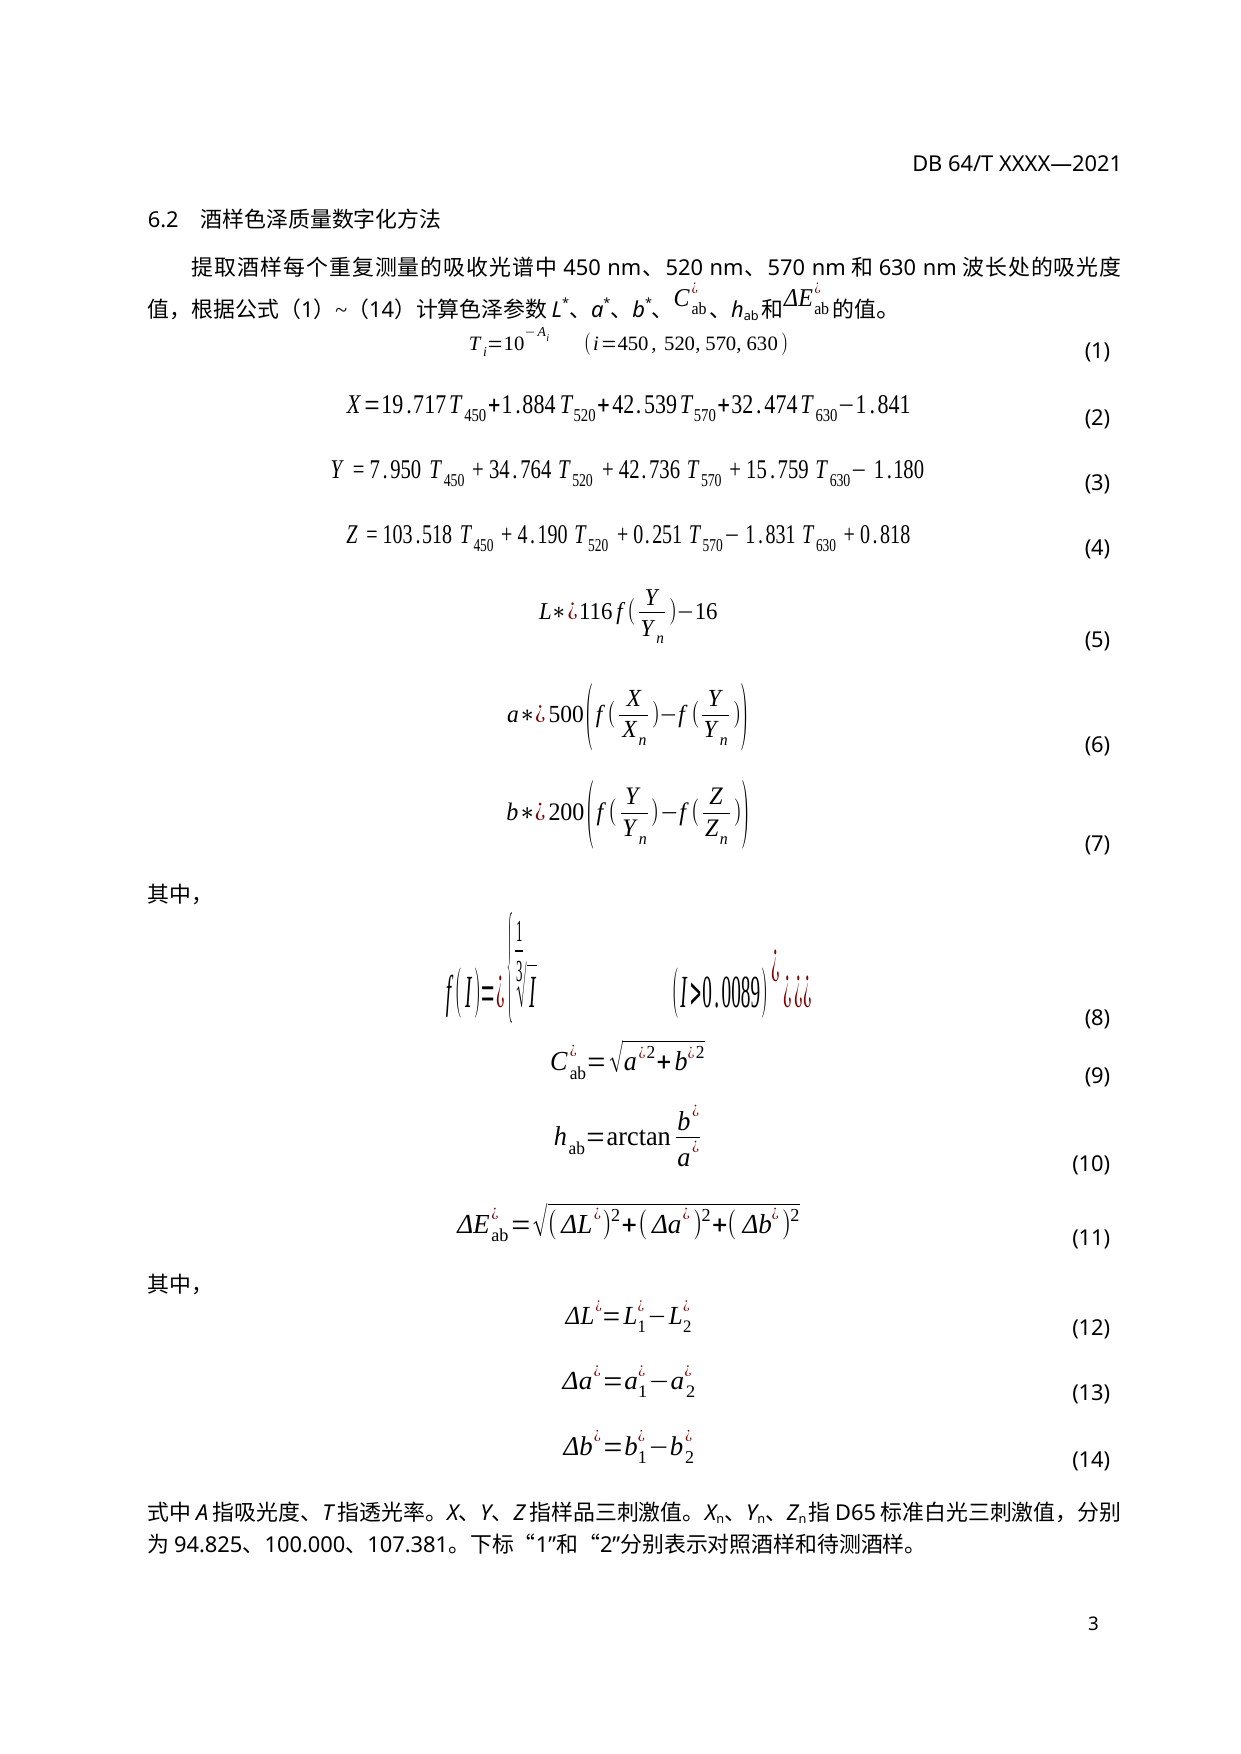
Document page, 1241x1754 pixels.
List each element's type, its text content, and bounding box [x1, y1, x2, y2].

text (5) [148, 584, 1122, 682]
text (2) [148, 389, 1122, 454]
text (7) [148, 779, 1122, 877]
text (6) [148, 682, 1122, 779]
text (9) [148, 1039, 1122, 1104]
text (12) [148, 1299, 1122, 1364]
text (1) [148, 324, 1122, 389]
text 其中， [148, 877, 1122, 909]
text (14) [148, 1429, 1122, 1494]
text 式中A指吸光度、T指透光率。X、Y、Z指样品三刺激值。Xn、Yn、Zn指D65标准白光三刺激值，分别为94.825、100.000、107.381。下标“1”和“2”分别表示对照酒样和待测酒样。 [148, 1494, 1122, 1559]
text (8) [148, 909, 1122, 1039]
text (13) [148, 1364, 1122, 1429]
text 酒样色泽质量数字化方法 [148, 201, 1122, 234]
text (11) [148, 1202, 1122, 1267]
text (4) [148, 519, 1122, 584]
text (10) [148, 1104, 1122, 1202]
text 其中， [148, 1267, 1122, 1299]
text (3) [148, 454, 1122, 519]
text 提取酒样每个重复测量的吸收光谱中450 nm、520 nm、570 nm和630 nm波长处的吸光度值，根据公式（1）~（14）计算色泽参数L*、a*、b*、、hab和的值。 [148, 250, 1122, 324]
